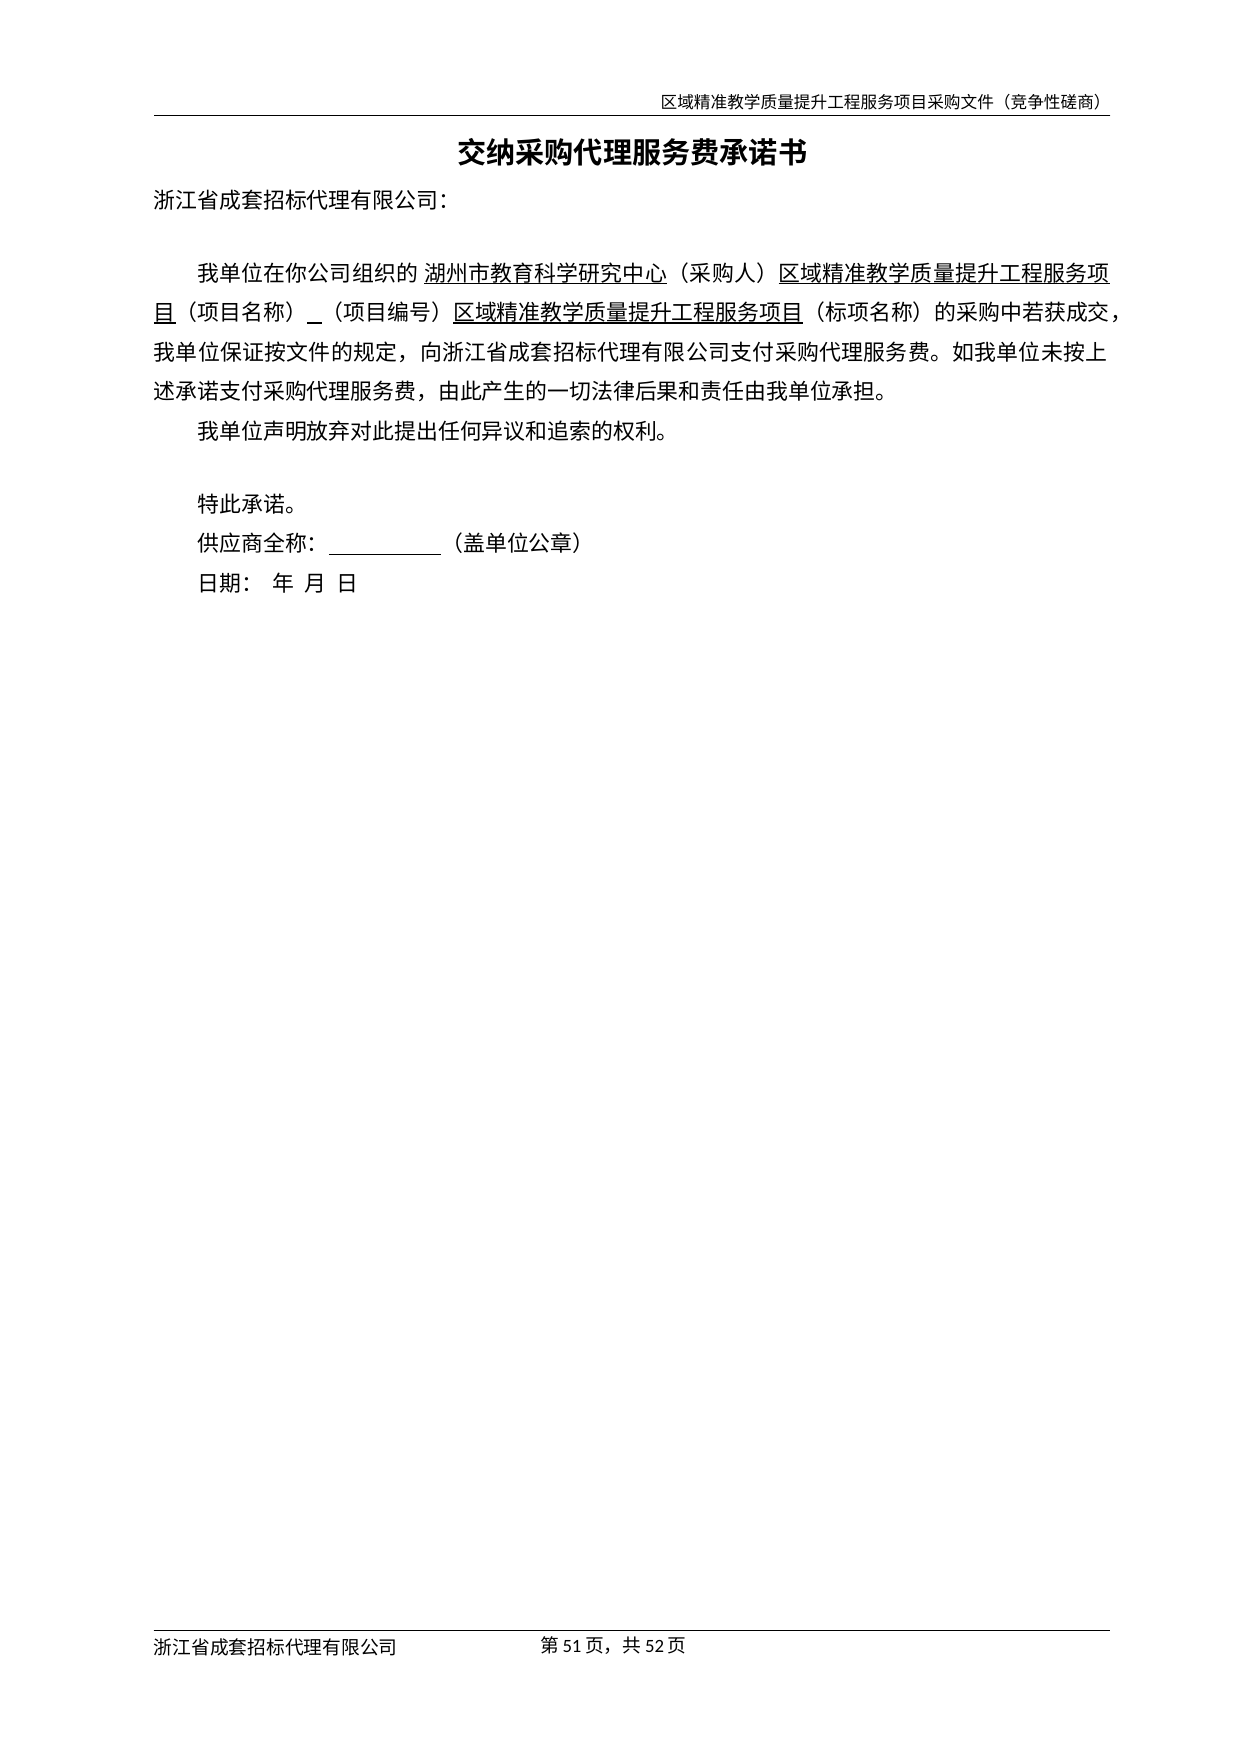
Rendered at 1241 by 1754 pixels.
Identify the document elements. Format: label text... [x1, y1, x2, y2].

text 日期： 年 月 日 [153, 566, 1110, 598]
text 特此承诺。 [153, 487, 1110, 518]
text 交纳采购代理服务费承诺书 [153, 130, 1110, 172]
text 浙江省成套招标代理有限公司： [153, 183, 1110, 214]
text 我单位在你公司组织的 湖州市教育科学研究中心（采购人）区域精准教学质量提升工程服务项目（项目名称） （项目编号）区域精准教学质量提升工程服务项目（标项名称）的采购中若获成交，我单位保证按文件的规定，向浙江省成套招标代理有限公司支付采购代理服务费。如我单位未按上述承诺支付采购代理服务费，由此产生的一切法律后果和责任由我单位承担。 [153, 256, 1110, 406]
text 我单位声明放弃对此提出任何异议和追索的权利。 [153, 414, 1110, 446]
text 供应商全称： （盖单位公章） [153, 526, 1110, 558]
